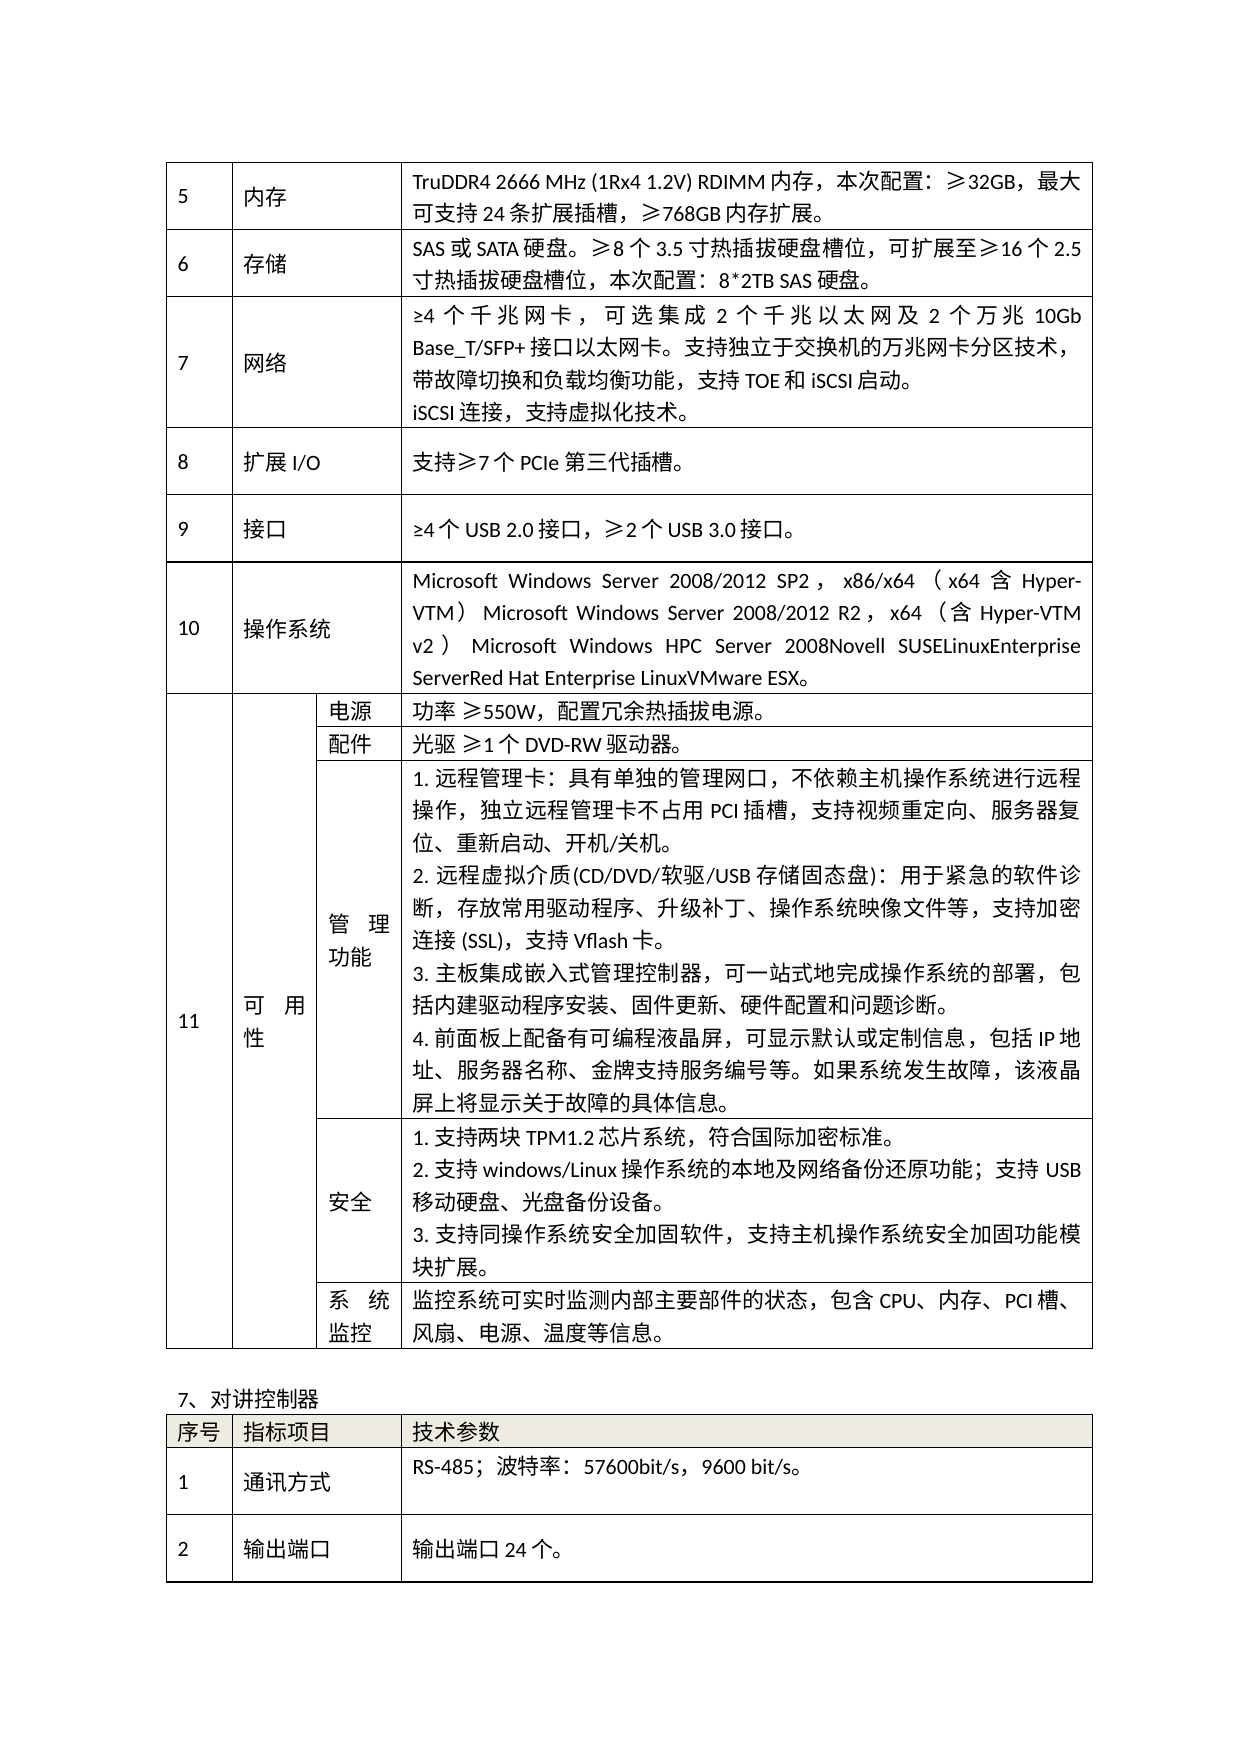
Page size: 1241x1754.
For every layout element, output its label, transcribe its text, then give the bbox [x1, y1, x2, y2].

table_cell 输出端口24个。 [402, 1515, 1092, 1581]
table_cell 1 [167, 1448, 232, 1514]
table_cell 8 [167, 428, 232, 494]
table_cell 存储 [233, 230, 401, 296]
table_cell 6 [167, 230, 232, 296]
table_cell 内存 [233, 163, 401, 229]
table_cell ≥4个千兆网卡，可选集成2个千兆以太网及2个万兆10Gb Base_T/SFP+ 接口以太网卡。支持独立于交换机的万兆网卡分区技术，带故障切换和负载均衡功能，支持TOE和iSCSI启动。 iSCSI连接，支持虚拟化技术。 [402, 297, 1092, 427]
table_cell 系统监控 [317, 1283, 401, 1348]
table_cell 通讯方式 [233, 1448, 401, 1514]
table_cell RS-485；波特率：57600bit/s，9600 bit/s。 [402, 1448, 1092, 1514]
table_cell 监控系统可实时监测内部主要部件的状态，包含CPU、内存、PCI槽、风扇、电源、温度等信息。 [402, 1283, 1092, 1348]
table_cell 操作系统 [233, 563, 401, 692]
table_cell 可用性 [233, 694, 316, 1348]
table_cell 接口 [233, 495, 401, 561]
table_header 序号 [167, 1415, 232, 1447]
table_cell 10 [167, 563, 232, 692]
table_cell 管理功能 [317, 761, 401, 1118]
table_cell 网络 [233, 297, 401, 427]
table_cell 配件 [317, 727, 401, 759]
table_cell 功率 ≥550W，配置冗余热插拔电源。 [402, 694, 1092, 726]
table_cell 安全 [317, 1119, 401, 1282]
table_cell 扩展I/O [233, 428, 401, 494]
table_header 指标项目 [233, 1415, 401, 1447]
text 7、对讲控制器 [177, 1381, 1063, 1414]
table_cell 5 [167, 163, 232, 229]
table_cell 电源 [317, 694, 401, 726]
table_cell SAS或SATA硬盘。≥8个3.5寸热插拔硬盘槽位，可扩展至≥16个2.5寸热插拔硬盘槽位，本次配置：8*2TB SAS 硬盘。 [402, 230, 1092, 296]
table_cell 7 [167, 297, 232, 427]
table_cell Microsoft Windows Server 2008/2012 SP2，x86/x64（x64含Hyper-VTM）Microsoft Windows Server 2008/2012 R2，x64（含Hyper-VTM v2）Microsoft Windows HPC Server 2008Novell SUSELinuxEnterprise ServerRed Hat Enterprise LinuxVMware ESX。 [402, 563, 1092, 692]
table_cell TruDDR4 2666 MHz (1Rx4 1.2V) RDIMM内存，本次配置：≥32GB，最大可支持24条扩展插槽，≥768GB内存扩展。 [402, 163, 1092, 229]
table_cell 2 [167, 1515, 232, 1581]
table_cell 9 [167, 495, 232, 561]
table_cell 1. 支持两块TPM1.2芯片系统，符合国际加密标准。 2. 支持windows/Linux操作系统的本地及网络备份还原功能；支持USB移动硬盘、光盘备份设备。 3. 支持同操作系统安全加固软件，支持主机操作系统安全加固功能模块扩展。 [402, 1119, 1092, 1282]
table_cell ≥4个USB 2.0接口，≥2个USB 3.0接口。 [402, 495, 1092, 561]
table_cell 输出端口 [233, 1515, 401, 1581]
table_cell 11 [167, 694, 232, 1348]
table_cell 光驱 ≥1个DVD-RW驱动器。 [402, 727, 1092, 759]
table_cell 支持≥7个PCIe 第三代插槽。 [402, 428, 1092, 494]
table_cell 1. 远程管理卡：具有单独的管理网口，不依赖主机操作系统进行远程操作，独立远程管理卡不占用PCI插槽，支持视频重定向、服务器复位、重新启动、开机/关机。 2. 远程虚拟介质(CD/DVD/软驱/USB存储固态盘)：用于紧急的软件诊断，存放常用驱动程序、升级补丁、操作系统映像文件等，支持加密连接 (SSL)，支持Vflash卡。 3. 主板集成嵌入式管理控制器，可一站式地完成操作系统的部署，包括内建驱动程序安装、固件更新、硬件配置和问题诊断。 4. 前面板上配备有可编程液晶屏，可显示默认或定制信息，包括IP地址、服务器名称、金牌支持服务编号等。如果系统发生故障，该液晶屏上将显示关于故障的具体信息。 [402, 761, 1092, 1118]
table_header 技术参数 [402, 1415, 1092, 1447]
